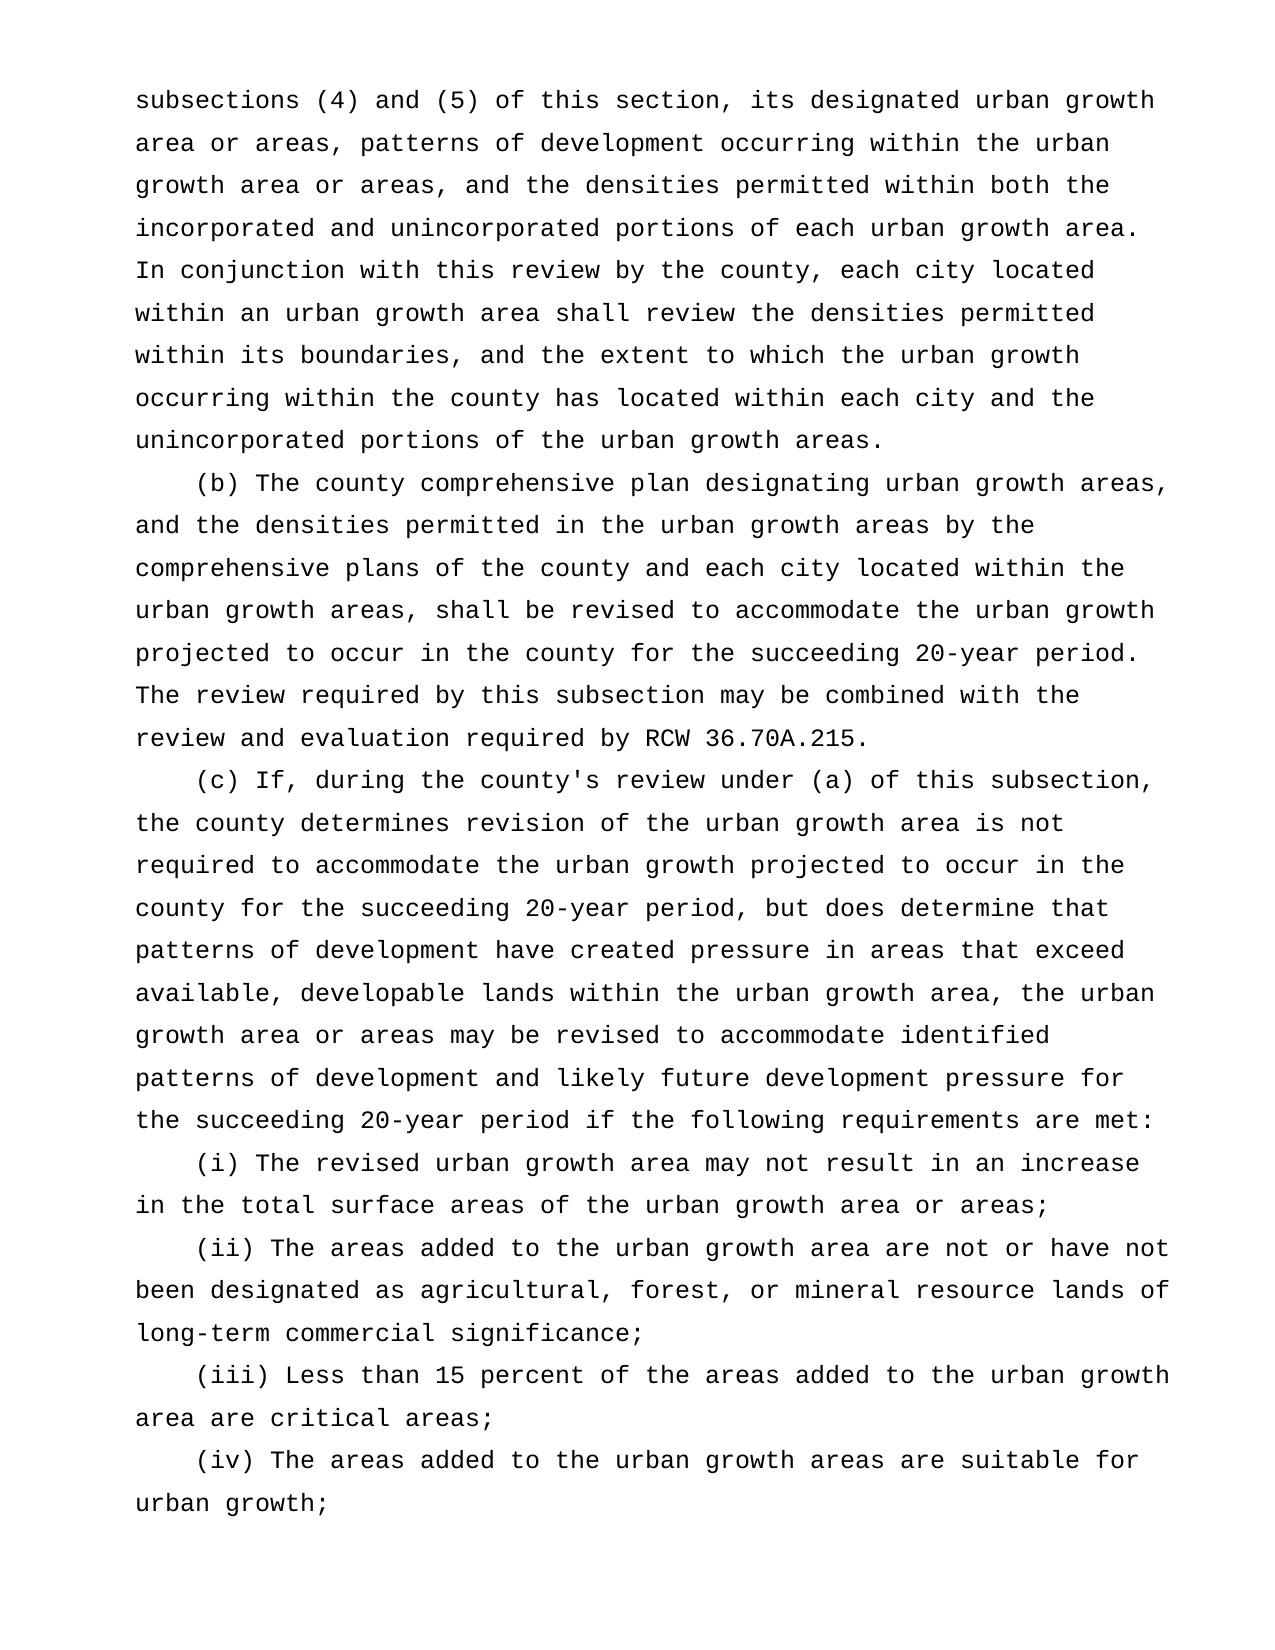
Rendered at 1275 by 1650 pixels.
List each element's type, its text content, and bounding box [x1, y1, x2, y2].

text (c) If, during the county's review under (a) of this subsection, the county determines revision of the urban growth area is not required to accommodate the urban growth projected to occur in the county for the succeeding 20-year period, but does determine that patterns of development have created pressure in areas that exceed available, developable lands within the urban growth area, the urban growth area or areas may be revised to accommodate identified patterns of development and likely future development pressure for the succeeding 20-year period if the following requirements are met: [135, 755, 1170, 1137]
text (i) The revised urban growth area may not result in an increase in the total surface areas of the urban growth area or areas; [135, 1137, 1170, 1222]
text (iii) Less than 15 percent of the areas added to the urban growth area are critical areas; [135, 1350, 1170, 1435]
text (ii) The areas added to the urban growth area are not or have not been designated as agricultural, forest, or mineral resource lands of long-term commercial significance; [135, 1222, 1170, 1350]
text (b) The county comprehensive plan designating urban growth areas, and the densities permitted in the urban growth areas by the comprehensive plans of the county and each city located within the urban growth areas, shall be revised to accommodate the urban growth projected to occur in the county for the succeeding 20-year period. The review required by this subsection may be combined with the review and evaluation required by RCW 36.70A.215. [135, 457, 1170, 755]
text (iv) The areas added to the urban growth areas are suitable for urban growth; [135, 1435, 1170, 1520]
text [135, 75, 1170, 457]
